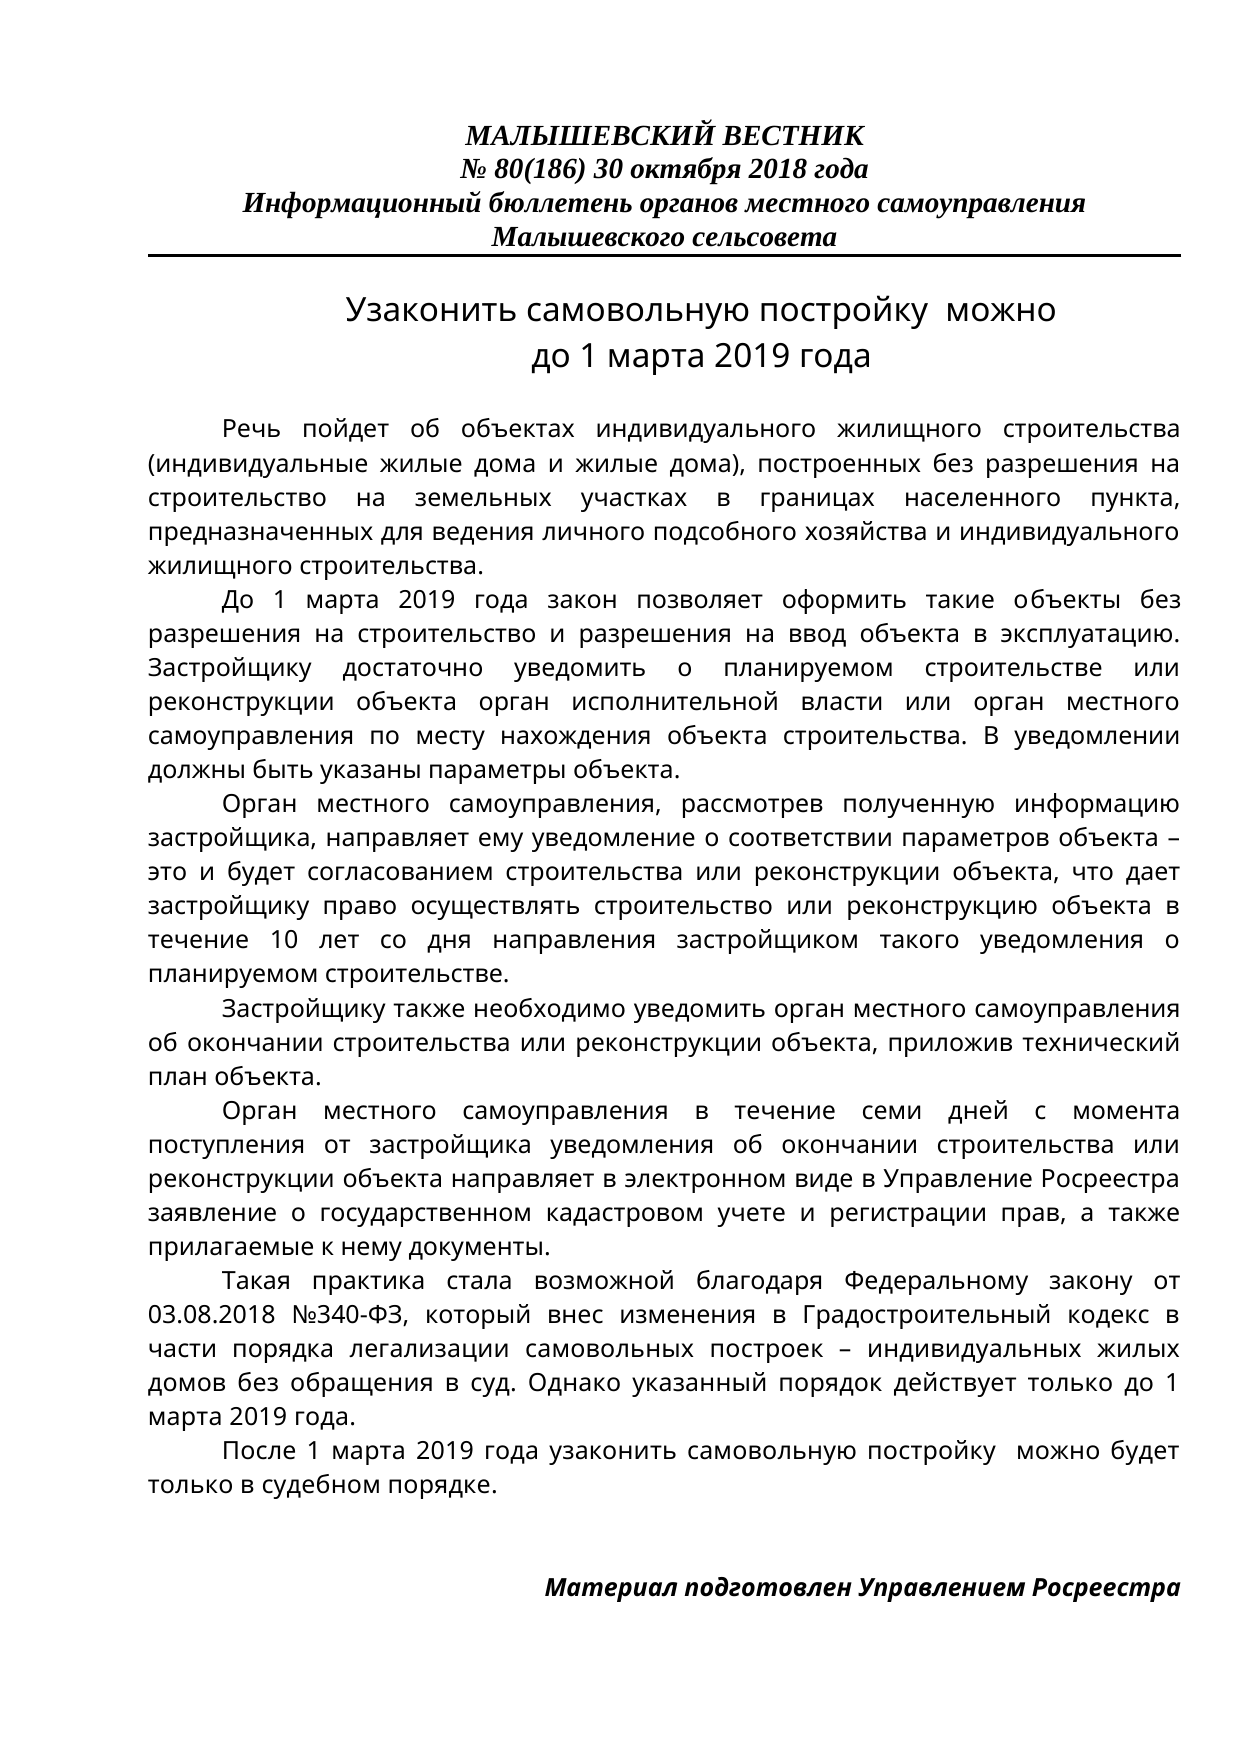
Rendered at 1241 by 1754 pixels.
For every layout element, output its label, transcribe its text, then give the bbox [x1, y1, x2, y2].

text Информационный бюллетень органов местного самоуправления Малышевского сельсовета [148, 185, 1181, 254]
list Орган местного самоуправления, рассмотрев полученную информацию застройщика, направляет ему уведомление о соответствии параметров объекта – это и будет согласованием строительства или реконструкции объекта, что дает застройщику право осуществлять строительство или реконструкцию объекта в течение 10 лет со дня направления застройщиком такого уведомления о планируемом строительстве. [148, 786, 1181, 990]
text Орган местного самоуправления в течение семи дней с момента поступления от застройщика уведомления об окончании строительства или реконструкции объекта направляет в электронном виде в Управление Росреестра заявление о государственном кадастровом учете и регистрации прав, а также прилагаемые к нему документы. [148, 1092, 1181, 1263]
text до 1 марта 2019 года [148, 332, 1181, 377]
text № 80(186) 30 октября 2018 года [148, 152, 1181, 185]
text После 1 марта 2019 года узаконить самовольную постройку можно будет только в судебном порядке. [148, 1433, 1181, 1501]
text МАЛЫШЕВСКИЙ ВЕСТНИК [148, 118, 1181, 152]
text Узаконить самовольную постройку можно [148, 286, 1181, 332]
text Застройщику также необходимо уведомить орган местного самоуправления об окончании строительства или реконструкции объекта, приложив технический план объекта. [148, 990, 1181, 1092]
text Такая практика стала возможной благодаря Федеральному закону от 03.08.2018 №340-ФЗ, который внес изменения в Градостроительный кодекс в части порядка легализации самовольных построек – индивидуальных жилых домов без обращения в суд. Однако указанный порядок действует только до 1 марта 2019 года. [148, 1263, 1181, 1433]
text Материал подготовлен Управлением Росреестра [148, 1569, 1181, 1603]
list Речь пойдет об объектах индивидуального жилищного строительства (индивидуальные жилые дома и жилые дома), построенных без разрешения на строительство на земельных участках в границах населенного пункта, предназначенных для ведения личного подсобного хозяйства и индивидуального жилищного строительства. [148, 411, 1181, 581]
list До 1 марта 2019 года закон позволяет оформить такие объекты без разрешения на строительство и разрешения на ввод объекта в эксплуатацию. Застройщику достаточно уведомить о планируемом строительстве или реконструкции объекта орган исполнительной власти или орган местного самоуправления по месту нахождения объекта строительства. В уведомлении должны быть указаны параметры объекта. [148, 581, 1181, 786]
